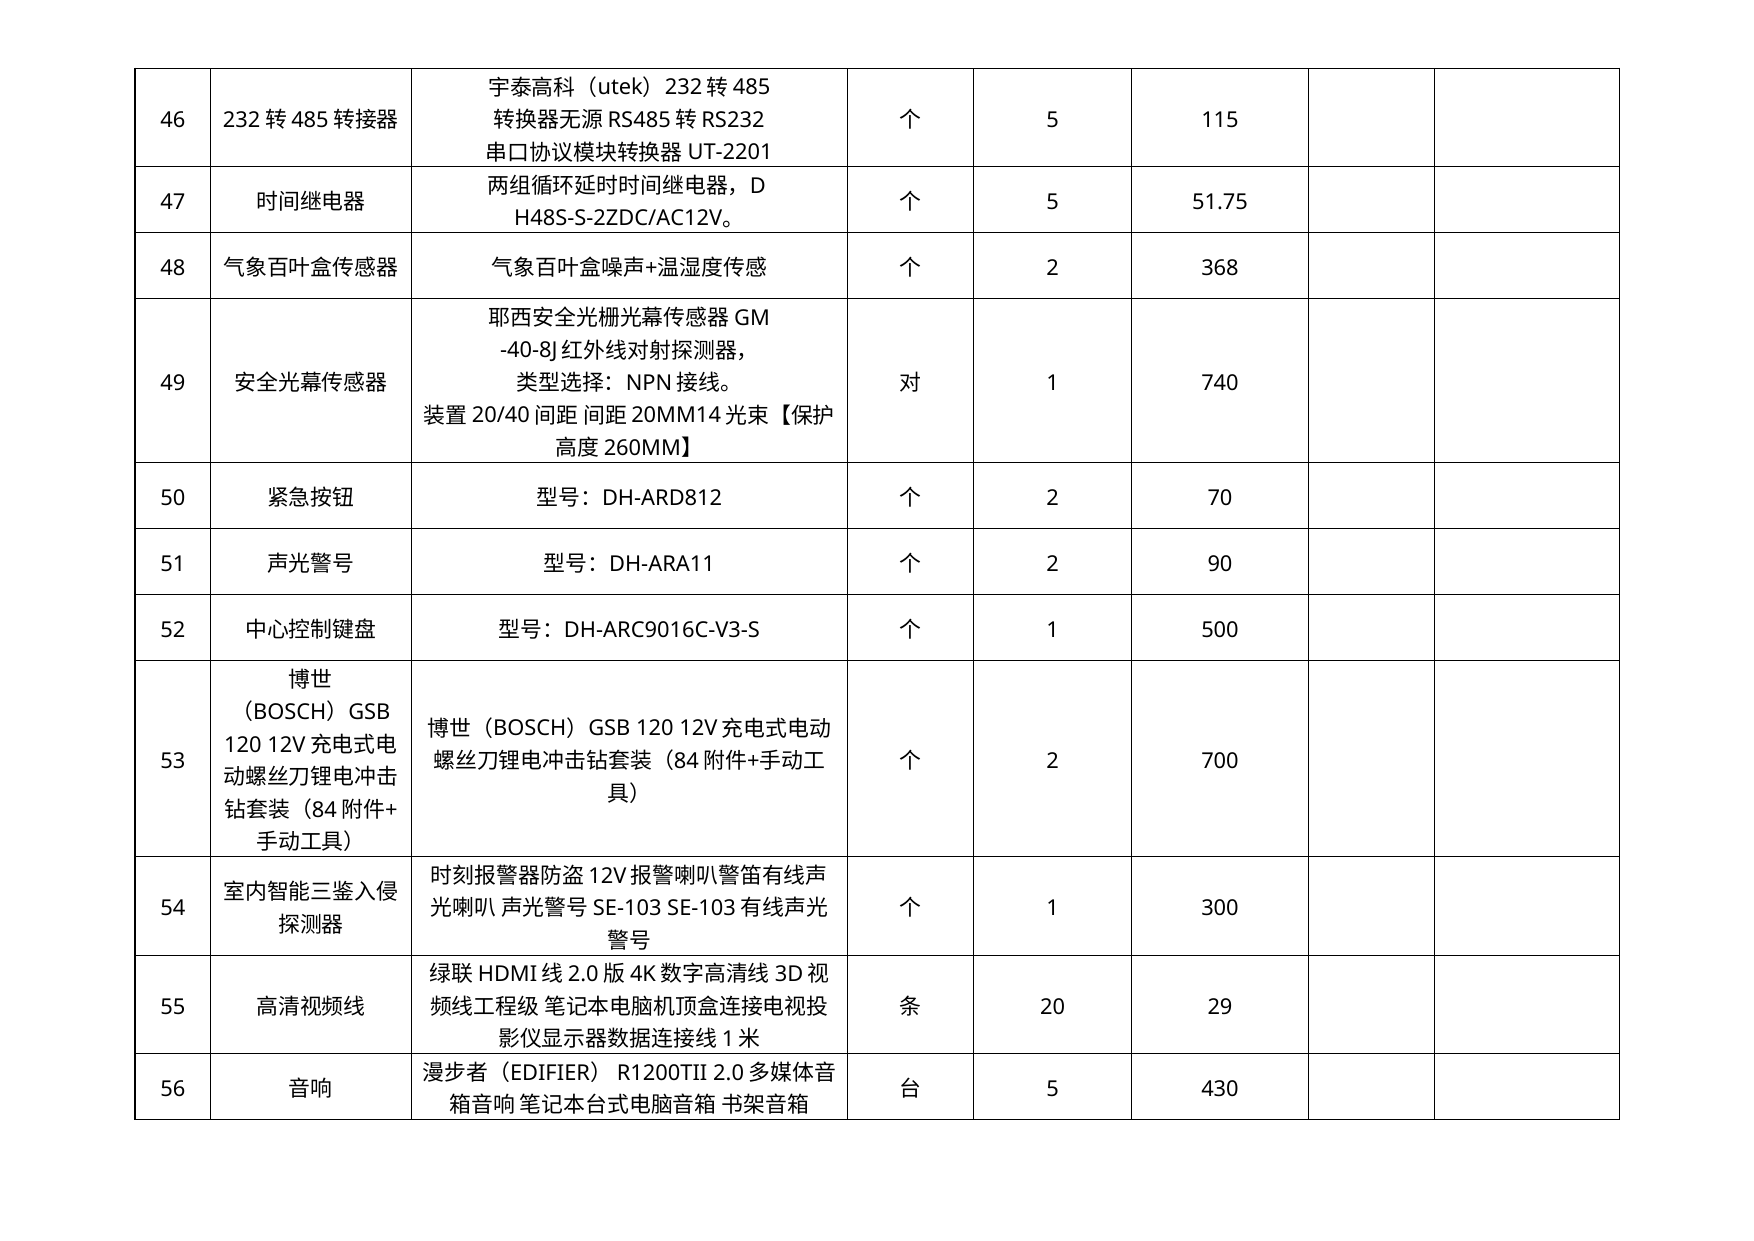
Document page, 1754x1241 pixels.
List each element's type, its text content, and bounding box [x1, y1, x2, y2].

table_cell 5 [974, 69, 1131, 166]
table_cell 型号：DH-ARC9016C-V3-S [412, 595, 847, 660]
table_cell 时刻报警器防盗12V报警喇叭警笛有线声光喇叭 声光警号SE-103 SE-103有线声光警号 [412, 857, 847, 954]
table_cell [1435, 1054, 1619, 1119]
table_cell [1309, 69, 1434, 166]
table_cell 1 [974, 857, 1131, 954]
table_cell 70 [1132, 463, 1308, 528]
table_cell [1435, 661, 1619, 856]
table_cell 紧急按钮 [211, 463, 411, 528]
table_cell 51 [136, 529, 210, 594]
table_cell 条 [848, 956, 973, 1053]
table_cell 型号：DH-ARD812 [412, 463, 847, 528]
table_cell 室内智能三鉴入侵 探测器 [211, 857, 411, 954]
table_cell [1309, 233, 1434, 298]
table_cell [1309, 595, 1434, 660]
table_cell 个 [848, 167, 973, 232]
table_cell 台 [848, 1054, 973, 1119]
table_cell 个 [848, 595, 973, 660]
table_cell 90 [1132, 529, 1308, 594]
table_cell 个 [848, 463, 973, 528]
table_cell 49 [136, 299, 210, 462]
table_cell 46 [136, 69, 210, 166]
table_cell 20 [974, 956, 1131, 1053]
table_cell 绿联 HDMI线2.0版 4K数字高清线 3D视频线工程级 笔记本电脑机顶盒连接电视投影仪显示器数据连接线 1米 [412, 956, 847, 1053]
table_cell 音响 [211, 1054, 411, 1119]
table_cell 气象百叶盒噪声+温湿度传感 [412, 233, 847, 298]
table_cell 700 [1132, 661, 1308, 856]
table_cell [1435, 299, 1619, 462]
table_cell 个 [848, 233, 973, 298]
table_cell 2 [974, 463, 1131, 528]
table_cell [1435, 857, 1619, 954]
table_cell 高清视频线 [211, 956, 411, 1053]
table_cell 1 [974, 299, 1131, 462]
table_cell 个 [848, 529, 973, 594]
table_cell 2 [974, 233, 1131, 298]
table_cell 气象百叶盒传感器 [211, 233, 411, 298]
table_cell 5 [974, 1054, 1131, 1119]
table_cell 宇泰高科（utek）232转485 转换器无源RS485转RS232 串口协议模块转换器 UT-2201 [412, 69, 847, 166]
table_cell 54 [136, 857, 210, 954]
table_cell [1435, 595, 1619, 660]
table_cell [1435, 463, 1619, 528]
table_cell 500 [1132, 595, 1308, 660]
table_cell 1 [974, 595, 1131, 660]
table_cell [1309, 167, 1434, 232]
table_cell 时间继电器 [211, 167, 411, 232]
table_cell 个 [848, 857, 973, 954]
table_cell 博世（BOSCH）GSB 120 12V充电式电动螺丝刀锂电冲击钻套装（84附件+手动工具） [211, 661, 411, 856]
table_cell [1435, 69, 1619, 166]
table_cell 2 [974, 529, 1131, 594]
table_cell 个 [848, 661, 973, 856]
table_cell [1435, 956, 1619, 1053]
table_cell [1309, 956, 1434, 1053]
table_cell [1309, 299, 1434, 462]
table_cell 53 [136, 661, 210, 856]
table_cell [1309, 529, 1434, 594]
table_cell 115 [1132, 69, 1308, 166]
table_cell 56 [136, 1054, 210, 1119]
table_cell 耶西安全光栅光幕传感器 GM -40-8J红外线对射探测器， 类型选择：NPN接线。 装置20/40间距 间距20MM14光束【保护高度260MM】 [412, 299, 847, 462]
table_cell 50 [136, 463, 210, 528]
table_cell 232转485转接器 [211, 69, 411, 166]
table_cell 55 [136, 956, 210, 1053]
table_cell 个 [848, 69, 973, 166]
table_cell 博世（BOSCH）GSB 120 12V充电式电动螺丝刀锂电冲击钻套装（84附件+手动工具） [412, 661, 847, 856]
table_cell 漫步者（EDIFIER） R1200TII 2.0多媒体音箱音响 笔记本台式电脑音箱 书架音箱 [412, 1054, 847, 1119]
table_cell 5 [974, 167, 1131, 232]
table_cell 29 [1132, 956, 1308, 1053]
table_cell 51.75 [1132, 167, 1308, 232]
table_cell [1435, 233, 1619, 298]
table_cell 48 [136, 233, 210, 298]
table_cell 2 [974, 661, 1131, 856]
table_cell 对 [848, 299, 973, 462]
table_cell 型号：DH-ARA11 [412, 529, 847, 594]
table_cell 安全光幕传感器 [211, 299, 411, 462]
table_cell [1309, 661, 1434, 856]
table_cell [1309, 1054, 1434, 1119]
table_cell [1309, 463, 1434, 528]
table_cell 300 [1132, 857, 1308, 954]
table_cell 中心控制键盘 [211, 595, 411, 660]
table_cell [1435, 529, 1619, 594]
table_cell 52 [136, 595, 210, 660]
table_cell 430 [1132, 1054, 1308, 1119]
table_cell 47 [136, 167, 210, 232]
table_cell 声光警号 [211, 529, 411, 594]
table_cell 368 [1132, 233, 1308, 298]
table_cell 740 [1132, 299, 1308, 462]
table_cell [1309, 857, 1434, 954]
table_cell [1435, 167, 1619, 232]
table_cell 两组循环延时时间继电器，D H48S-S-2ZDC/AC12V。 [412, 167, 847, 232]
